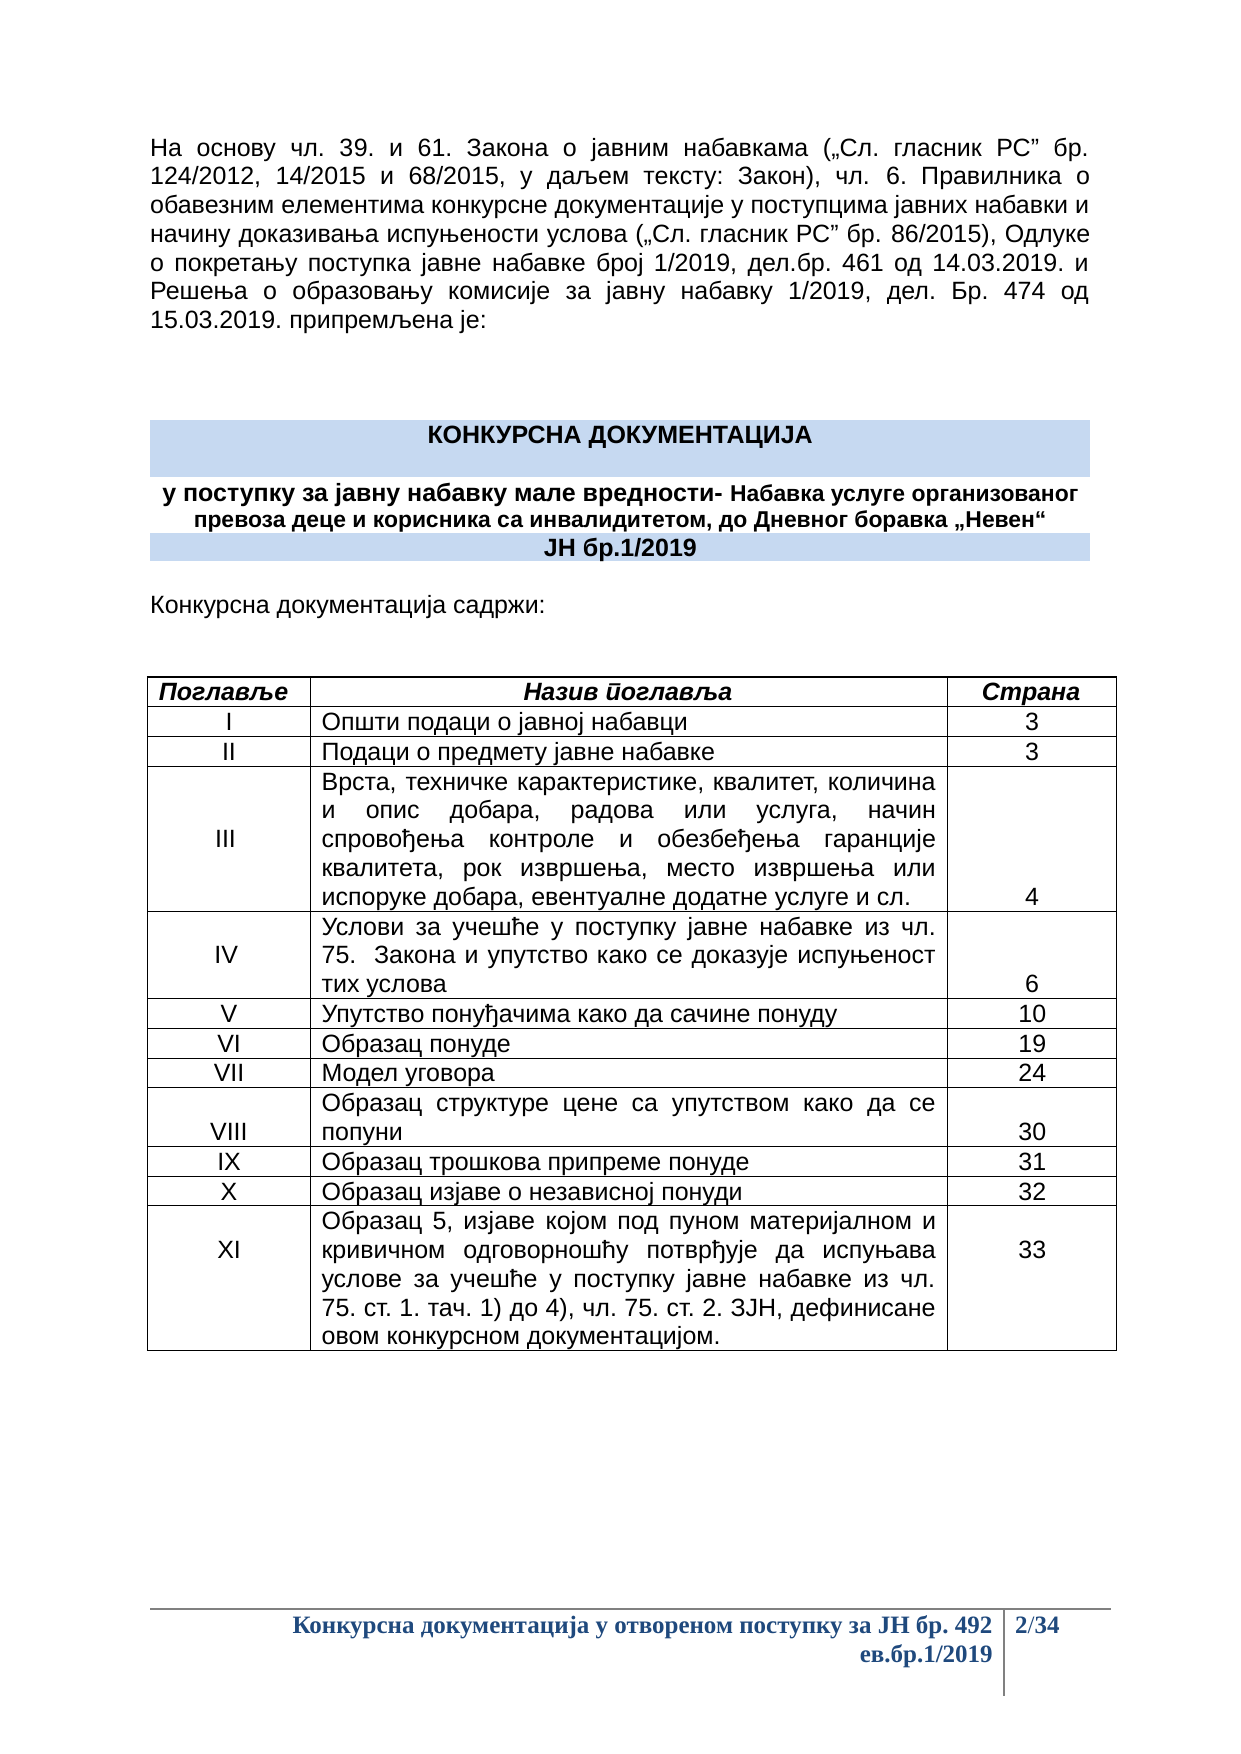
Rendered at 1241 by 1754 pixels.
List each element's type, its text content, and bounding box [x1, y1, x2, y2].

table_header Назив поглавља [311, 678, 947, 706]
table_cell 30 [948, 1088, 1116, 1146]
table_cell III [148, 767, 310, 911]
table_cell Врста, техничке карактеристике, квалитет, количина и опис добара, радова или услуга, начин спровођења контроле и обезбеђења гаранције квалитета, рок извршења, место извршења или испoруке добара, евентуалне додатне услуге и сл. [311, 767, 947, 911]
table_cell I [148, 707, 310, 736]
table_cell 33 [948, 1206, 1116, 1350]
text Конкурсна документација садржи: [150, 590, 1090, 619]
table_cell 3 [948, 737, 1116, 766]
text у поступку за јавну набавку мале вредности- Набавка услуге организованог превоза деце и корисника са инвалидитетом, до Дневног боравка „Невен“ [150, 477, 1090, 533]
table_cell VII [148, 1059, 310, 1087]
table_cell Општи подаци о јавној набавци [311, 707, 947, 736]
table_cell Образац 5, изјаве којом под пуном материјалном и кривичном одговорношћу потврђује да испуњава услове за учешће у поступку јавне набавке из чл. 75. ст. 1. тач. 1) до 4), чл. 75. ст. 2. ЗЈН, дефинисане овом конкурсном документацијом. [311, 1206, 947, 1350]
table_cell 10 [948, 999, 1116, 1028]
table_cell IX [148, 1147, 310, 1176]
table_cell IV [148, 912, 310, 998]
table_cell 24 [948, 1059, 1116, 1087]
table_cell Образац трошкова припреме понуде [311, 1147, 947, 1176]
table_cell 3 [948, 707, 1116, 736]
text На основу чл. 39. и 61. Закона о јавним набавкама („Сл. гласник РС” бр. 124/2012, 14/2015 и 68/2015, у даљем тексту: Закон), чл. 6. Правилника о обавезним елементима конкурсне документације у поступцима јавних набавки и начину доказивања испуњености услова („Сл. гласник РС” бр. 86/2015), Одлуке о покретању поступка јавне набавке број 1/2019, дел.бр. 461 од 14.03.2019. и Решења о образовању комисије за јавну набавку 1/2019, дел. Бр. 474 од 15.03.2019. припремљена је: [150, 132, 1090, 334]
table_cell VI [148, 1029, 310, 1057]
table_cell 6 [948, 912, 1116, 998]
table_header Страна [948, 678, 1116, 706]
table_cell Подаци о предмету јавне набавке [311, 737, 947, 766]
table_cell VIII [148, 1088, 310, 1146]
text ЈН бр.1/2019 [150, 533, 1090, 561]
table_cell Упутство понуђачима како да сачине понуду [311, 999, 947, 1028]
table_cell II [148, 737, 310, 766]
table_cell 19 [948, 1029, 1116, 1057]
table_cell 4 [948, 767, 1116, 911]
table_cell Образац понуде [311, 1029, 947, 1057]
table_cell Модел уговора [311, 1059, 947, 1087]
table_cell Услови за учешће у поступку јавне набавке из чл. 75. Закона и упутство како се доказује испуњеност тих услова [311, 912, 947, 998]
table_cell Образац структуре ценe са упутством како да се попуни [311, 1088, 947, 1146]
table_cell 32 [948, 1177, 1116, 1205]
text КОНКУРСНА ДОКУМЕНТАЦИЈА [150, 420, 1090, 449]
table_cell X [148, 1177, 310, 1205]
table_cell Образац изјаве о независној понуди [311, 1177, 947, 1205]
table_header Поглавље [148, 678, 310, 706]
table_cell 31 [948, 1147, 1116, 1176]
table_cell XI [148, 1206, 310, 1350]
table_cell V [148, 999, 310, 1028]
